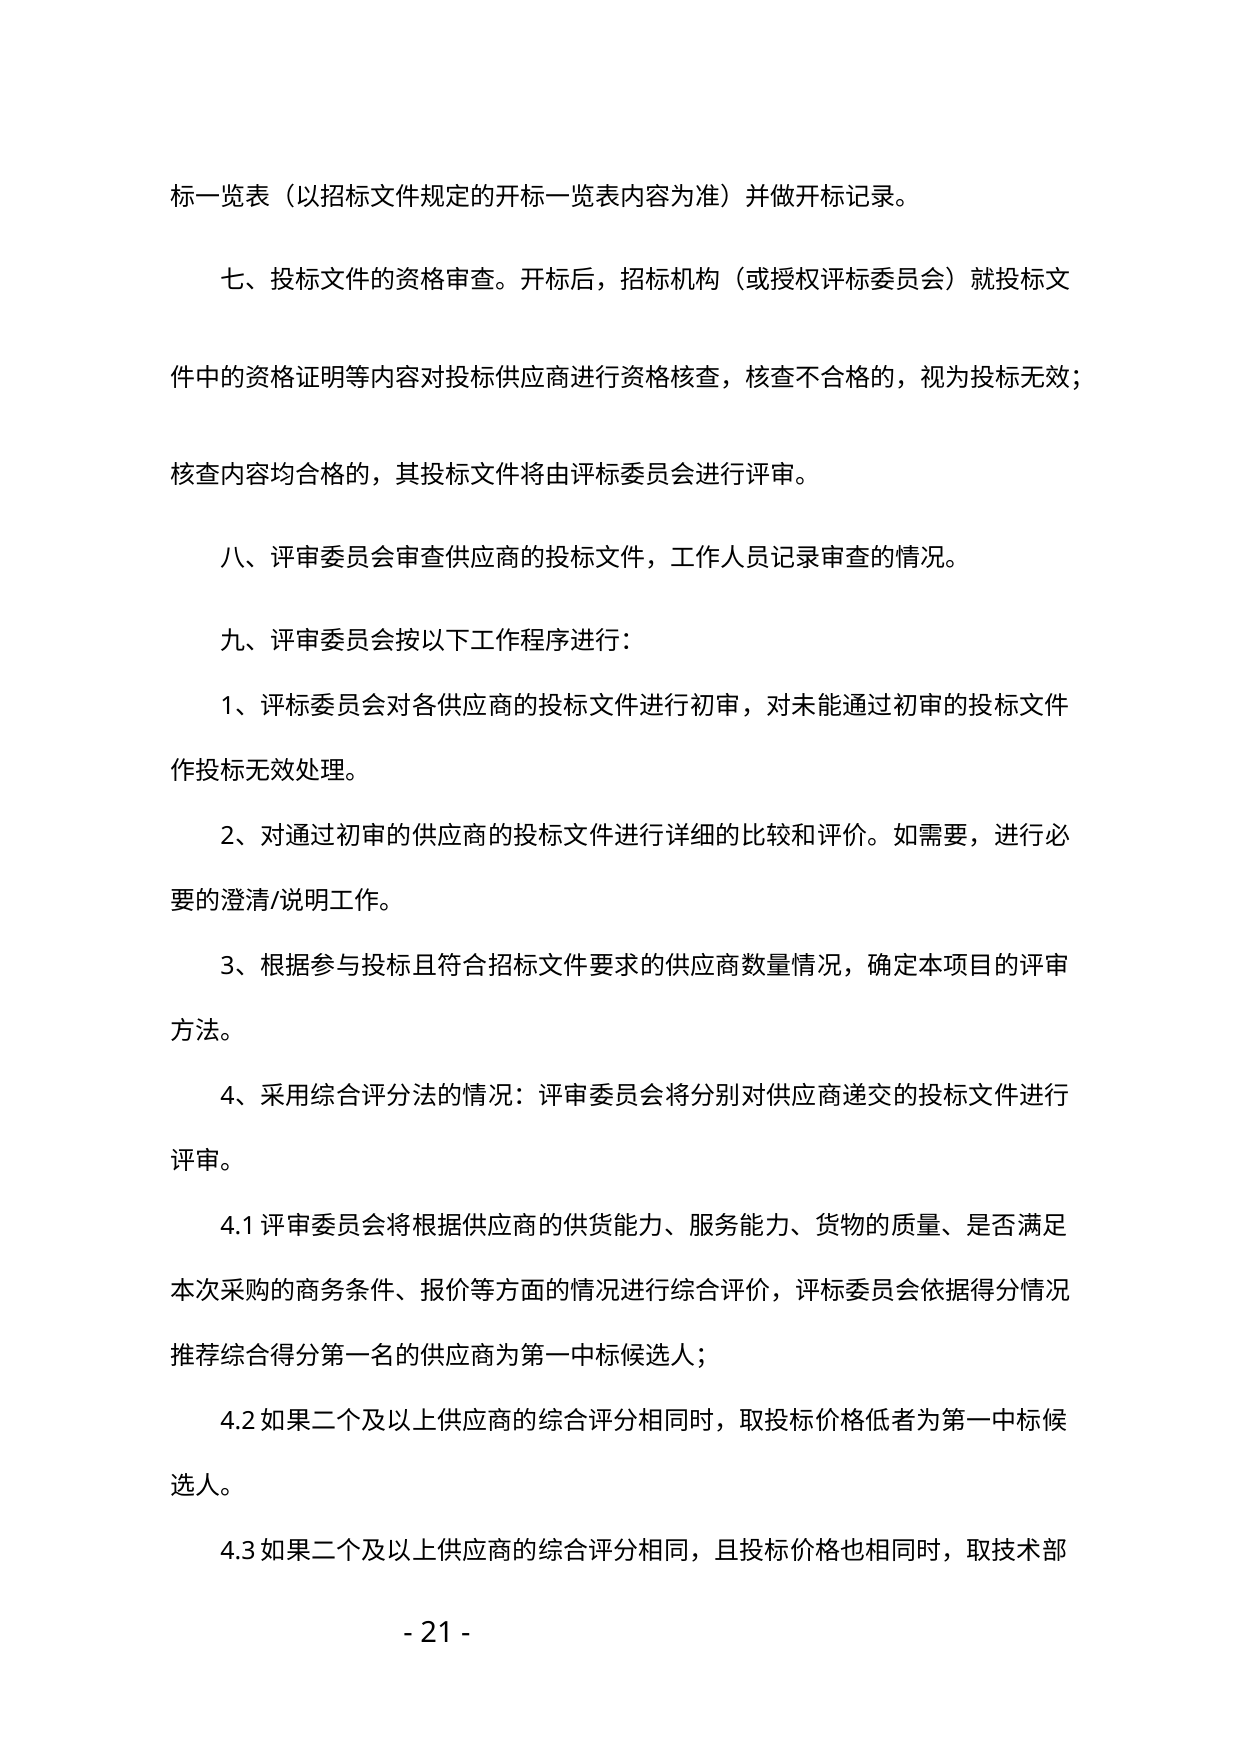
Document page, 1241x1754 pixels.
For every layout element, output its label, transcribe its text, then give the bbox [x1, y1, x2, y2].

text 2、对通过初审的供应商的投标文件进行详细的比较和评价。如需要，进行必要的澄清/说明工作。 [170, 801, 1070, 931]
text 4.2如果二个及以上供应商的综合评分相同时，取投标价格低者为第一中标候选人。 [170, 1386, 1070, 1516]
text 八、评审委员会审查供应商的投标文件，工作人员记录审查的情况。 [170, 523, 1070, 588]
text 4、采用综合评分法的情况：评审委员会将分别对供应商递交的投标文件进行评审。 [170, 1061, 1070, 1191]
text 九、评审委员会按以下工作程序进行： [170, 606, 1070, 671]
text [170, 162, 1070, 227]
text 七、投标文件的资格审查。开标后，招标机构（或授权评标委员会）就投标文件中的资格证明等内容对投标供应商进行资格核查，核查不合格的，视为投标无效；核查内容均合格的，其投标文件将由评标委员会进行评审。 [170, 245, 1070, 505]
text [170, 1516, 1070, 1581]
text 1、评标委员会对各供应商的投标文件进行初审，对未能通过初审的投标文件作投标无效处理。 [170, 671, 1070, 801]
text 3、根据参与投标且符合招标文件要求的供应商数量情况，确定本项目的评审方法。 [170, 931, 1070, 1061]
text 4.1评审委员会将根据供应商的供货能力、服务能力、货物的质量、是否满足本次采购的商务条件、报价等方面的情况进行综合评价，评标委员会依据得分情况推荐综合得分第一名的供应商为第一中标候选人； [170, 1191, 1070, 1386]
